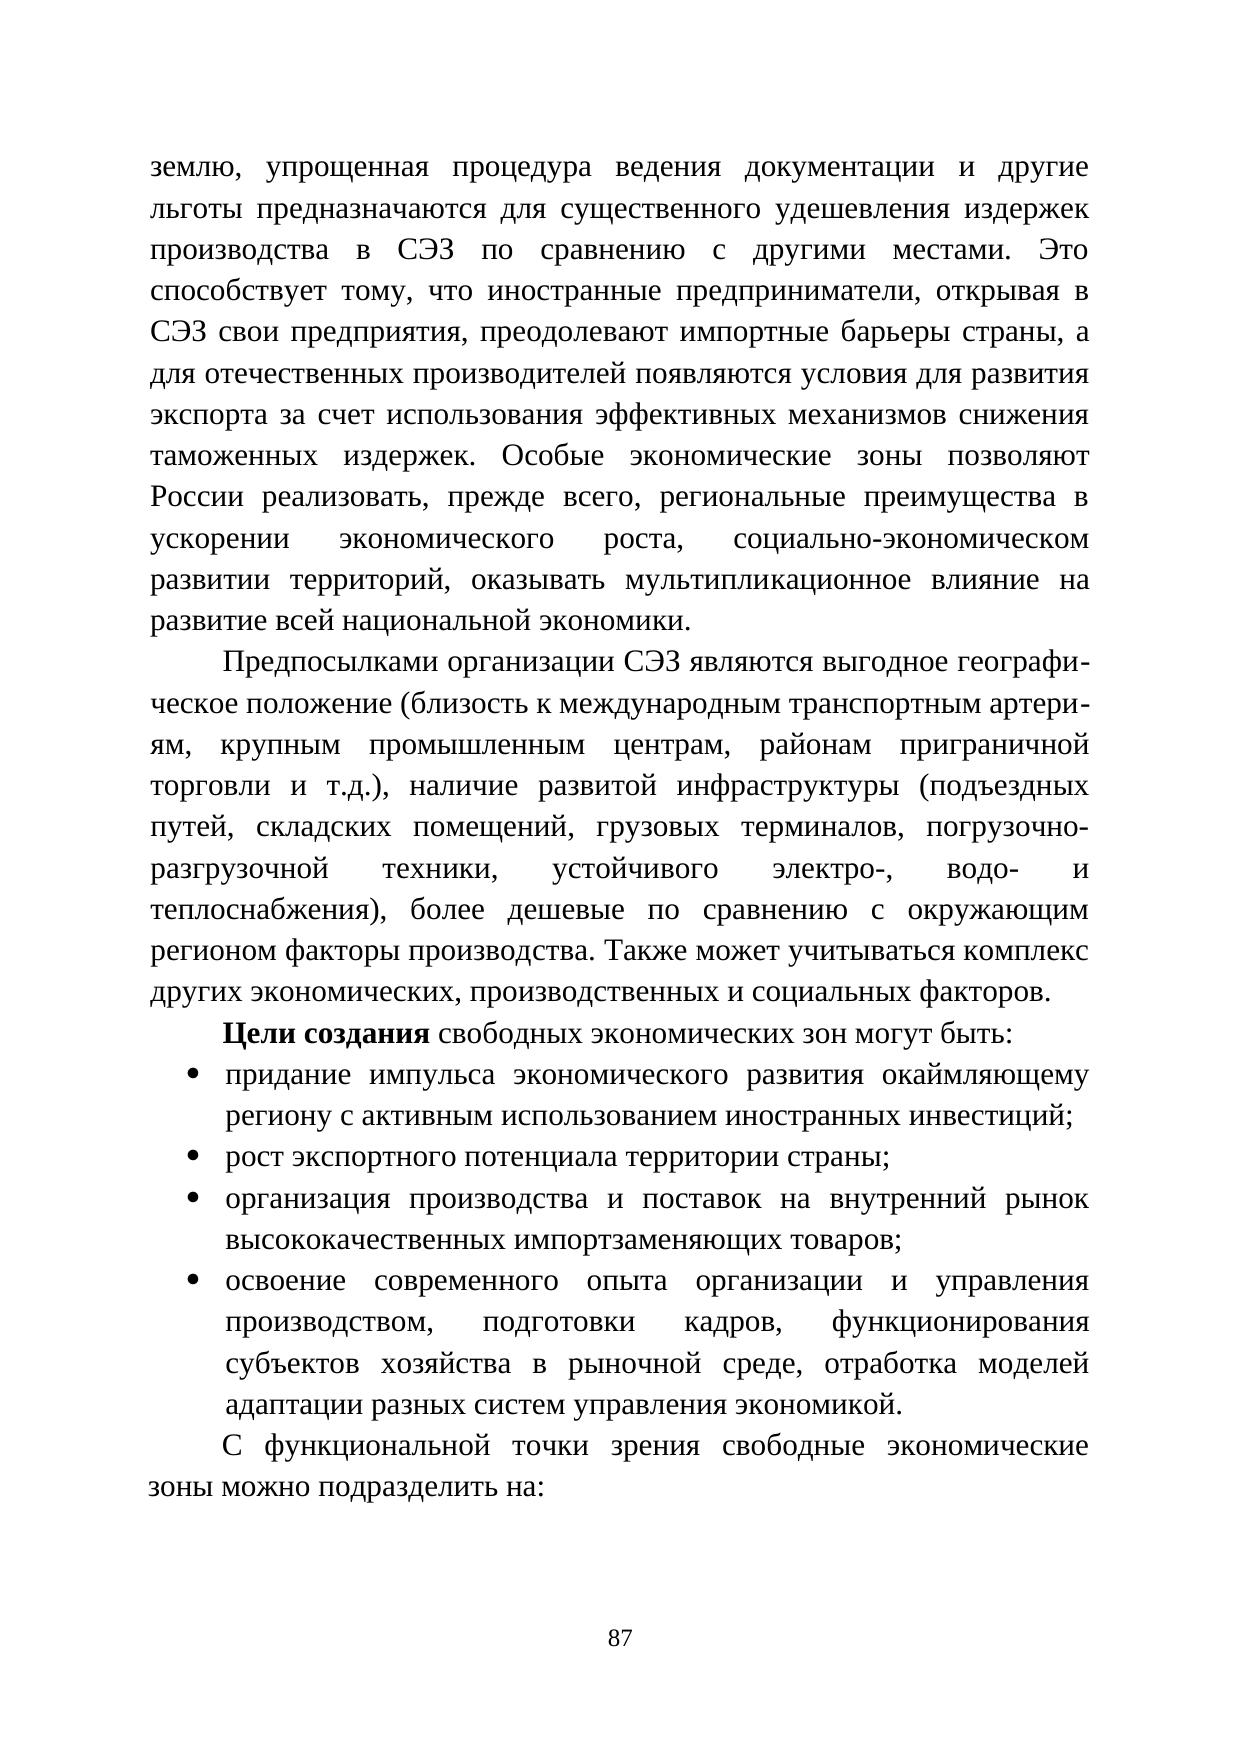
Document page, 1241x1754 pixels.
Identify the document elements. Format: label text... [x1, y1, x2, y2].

list рост экспортного потенциала территории страны; [188, 1138, 1090, 1174]
list освоение современного опыта организации и управления производством, подготовки кадров, функционирования субъектов хозяйства в рыночной среде, отработка моделей адаптации разных систем управления экономикой. [188, 1261, 1090, 1421]
text С функциональной точки зрения свободные экономические зоны можно подразделить на: [148, 1426, 1090, 1504]
text Цели создания свободных экономических зон могут быть: [150, 1014, 1090, 1050]
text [150, 148, 1090, 637]
text Предпосылками организации СЭЗ являются выгодное географическое положение (близость к международным транспортным артериям, крупным промышленным центрам, районам приграничной торговли и т.д.), наличие развитой инфраструктуры (подъездных путей, складских помещений, грузовых терминалов, погрузочно-разгрузочной техники, устойчивого электро-, водо- и теплоснабжения), более дешевые по сравнению с окружающим регионом факторы производства. Также может учитываться комплекс других экономических, производственных и социальных факторов. [150, 643, 1090, 1009]
list придание импульса экономического развития окаймляющему региону с активным использованием иностранных инвестиций; [188, 1055, 1090, 1132]
list организация производства и поставок на внутренний рынок высококачественных импортзаменяющих товаров; [188, 1179, 1090, 1256]
